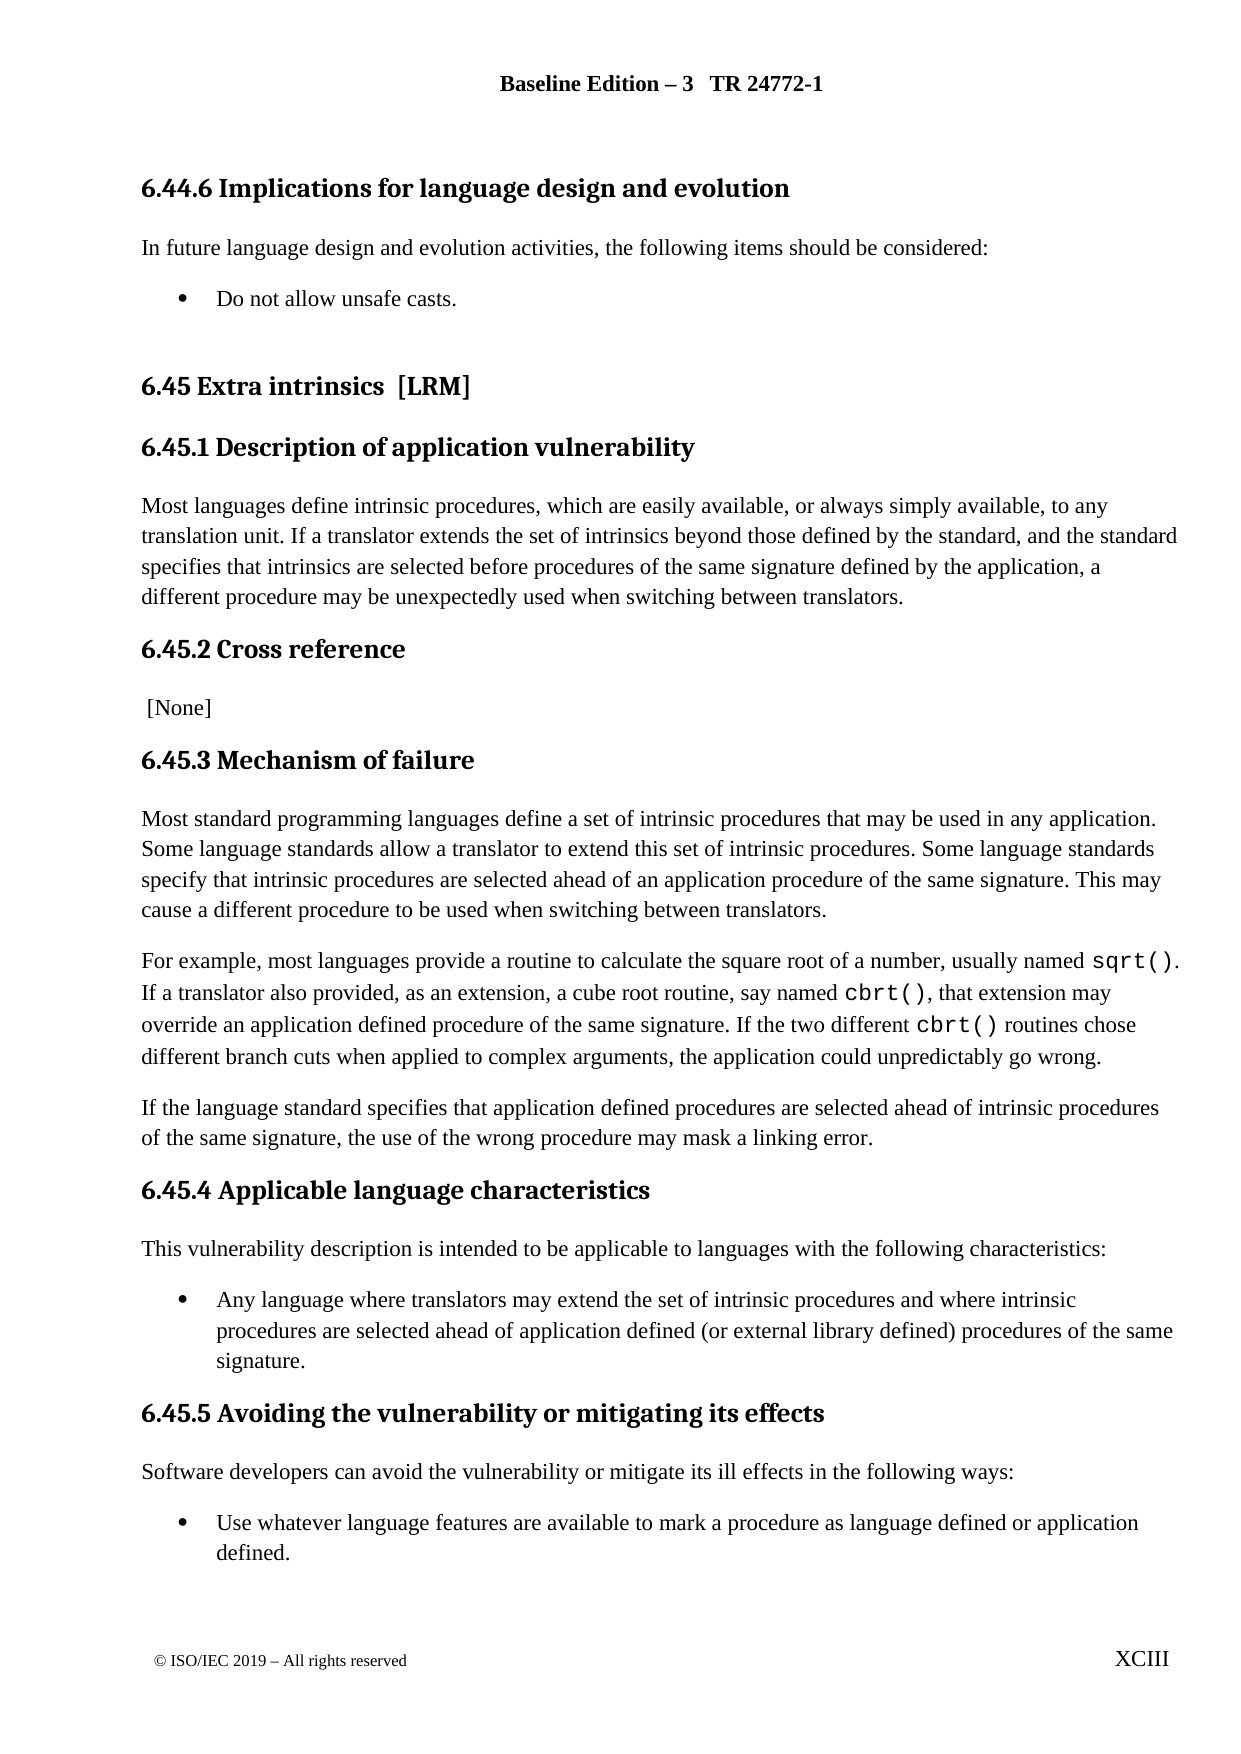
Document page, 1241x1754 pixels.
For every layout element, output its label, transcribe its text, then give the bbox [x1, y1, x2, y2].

subtitle 6.45.2 Cross reference [141, 634, 1182, 665]
subtitle 6.45.1 Description of application vulnerability [141, 432, 1182, 463]
text In future language design and evolution activities, the following items should be considered: [141, 234, 1182, 260]
text For example, most languages provide a routine to calculate the square root of a number, usually named sqrt(). If a translator also provided, as an extension, a cube root routine, say named cbrt(), that extension may override an application defined procedure of the same signature. If the two different cbrt() routines chose different branch cuts when applied to complex arguments, the application could unpredictably go wrong. [141, 947, 1182, 1069]
text Software developers can avoid the vulnerability or mitigate its ill effects in the following ways: [141, 1458, 1182, 1484]
text This vulnerability description is intended to be applicable to languages with the following characteristics: [141, 1236, 1182, 1262]
list Use whatever language features are available to mark a procedure as language defined or application defined. [178, 1509, 1182, 1566]
text Most languages define intrinsic procedures, which are easily available, or always simply available, to any translation unit. If a translator extends the set of intrinsics beyond those defined by the standard, and the standard specifies that intrinsics are selected before procedures of the same signature defined by the application, a different procedure may be unexpectedly used when switching between translators. [141, 492, 1182, 609]
list Do not allow unsafe casts. [178, 285, 1182, 311]
subtitle 6.45.5 Avoiding the vulnerability or mitigating its effects [141, 1398, 1182, 1429]
list Any language where translators may extend the set of intrinsic procedures and where intrinsic procedures are selected ahead of application defined (or external library defined) procedures of the same signature. [178, 1287, 1182, 1373]
text [None] [141, 694, 1182, 720]
subtitle 6.45 Extra intrinsics [LRM] [141, 371, 1182, 403]
subtitle 6.45.4 Applicable language characteristics [141, 1175, 1182, 1207]
subtitle 6.45.3 Mechanism of failure [141, 745, 1182, 776]
text If the language standard specifies that application defined procedures are selected ahead of intrinsic procedures of the same signature, the use of the wrong procedure may mask a linking error. [141, 1094, 1182, 1151]
text Most standard programming languages define a set of intrinsic procedures that may be used in any application. Some language standards allow a translator to extend this set of intrinsic procedures. Some language standards specify that intrinsic procedures are selected ahead of an application procedure of the same signature. This may cause a different procedure to be used when switching between translators. [141, 805, 1182, 922]
subtitle 6.44.6 Implications for language design and evolution [141, 173, 1182, 205]
